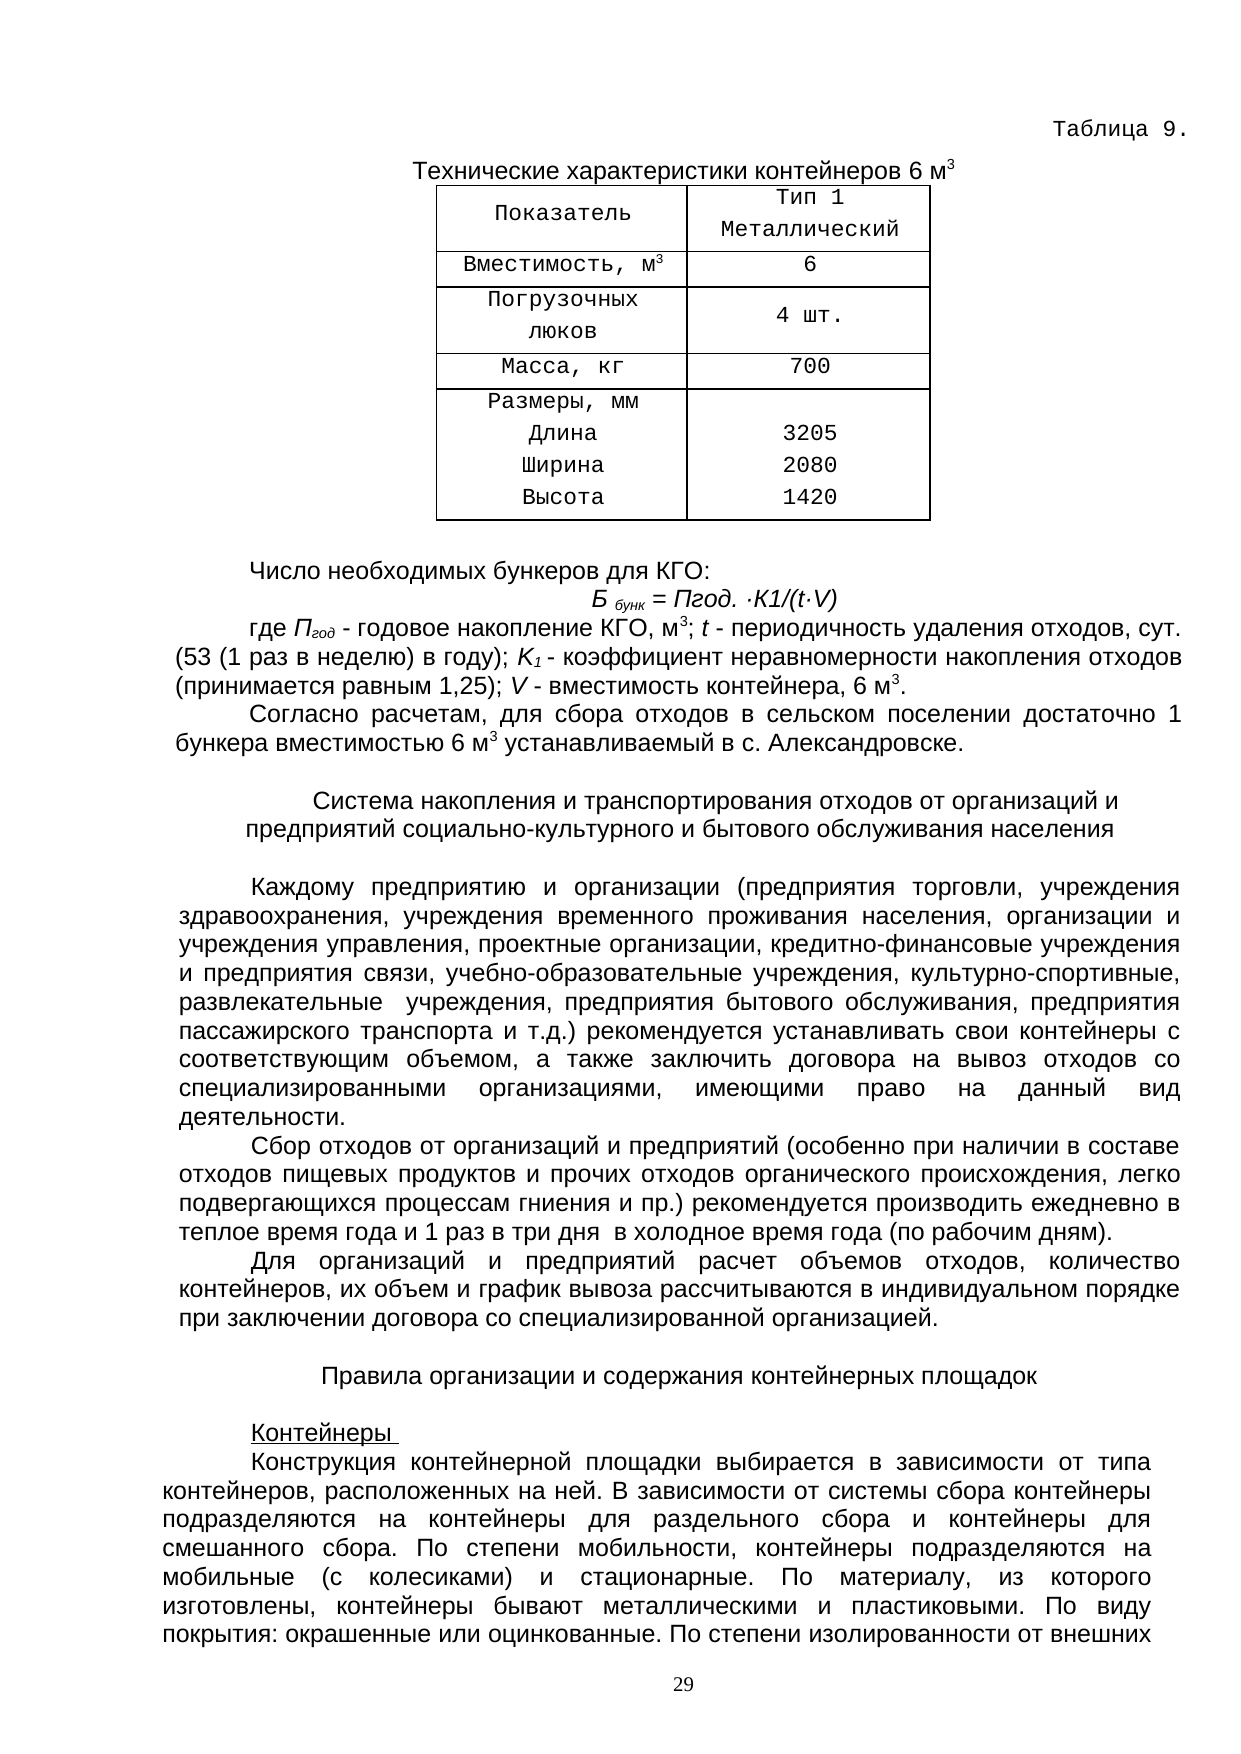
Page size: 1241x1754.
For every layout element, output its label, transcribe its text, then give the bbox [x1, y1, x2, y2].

table_cell 6 [688, 252, 929, 286]
table_cell Размеры, мм Длина Ширина Высота [437, 390, 686, 519]
text Технические характеристики контейнеров 6 м3 [177, 156, 1190, 184]
table_cell 3205 2080 1420 [688, 390, 929, 519]
text Сбор отходов от организаций и предприятий (особенно при наличии в составе отходов пищевых продуктов и прочих отходов органического происхождения, легко подвергающихся процессам гниения и пр.) рекомендуется производить ежедневно в теплое время года и 1 раз в три дня в холодное время года (по рабочим дням). [178, 1131, 1182, 1246]
table_cell 700 [688, 354, 929, 388]
text Каждому предприятию и организации (предприятия торговли, учреждения здравоохранения, учреждения временного проживания населения, организации и учреждения управления, проектные организации, кредитно-финансовые учреждения и предприятия связи, учебно-образовательные учреждения, культурно-спортивные, развлекательные учреждения, предприятия бытового обслуживания, предприятия пассажирского транспорта и т.д.) рекомендуется устанавливать свои контейнеры с соответствующим объемом, а также заключить договора на вывоз отходов со специализированными организациями, имеющими право на данный вид деятельности. [178, 872, 1182, 1131]
table_cell Вместимость, м3 [437, 252, 686, 286]
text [162, 1447, 1152, 1648]
table_header Показатель [437, 186, 686, 251]
table_header Тип 1 Металлический [688, 186, 929, 251]
text Система накопления и транспортирования отходов от организаций и предприятий социально-культурного и бытового обслуживания населения [178, 786, 1182, 843]
text Для организаций и предприятий расчет объемов отходов, количество контейнеров, их объем и график вывоза рассчитываются в индивидуальном порядке при заключении договора со специализированной организацией. [178, 1246, 1182, 1332]
subtitle Контейнеры [162, 1418, 1152, 1447]
text где Пгод - годовое накопление КГО, м3; t - периодичность удаления отходов, сут. (53 (1 раз в неделю) в году); K1 - коэффициент неравномерности накопления отходов (принимается равным 1,25); V - вместимость контейнера, 6 м3. [175, 613, 1183, 699]
text Б бунк = Пгод. ·К1/(t·V) [175, 584, 1183, 613]
table_cell 4 шт. [688, 288, 929, 353]
table_cell Масса, кг [437, 354, 686, 388]
table_cell Погрузочных люков [437, 288, 686, 353]
text Таблица 9. [177, 117, 1190, 143]
text Число необходимых бункеров для КГО: [175, 556, 1183, 584]
text Правила организации и содержания контейнерных площадок [177, 1361, 1181, 1389]
text Согласно расчетам, для сбора отходов в сельском поселении достаточно 1 бункера вместимостью 6 м3 устанавливаемый в с. Александровске. [175, 699, 1183, 757]
